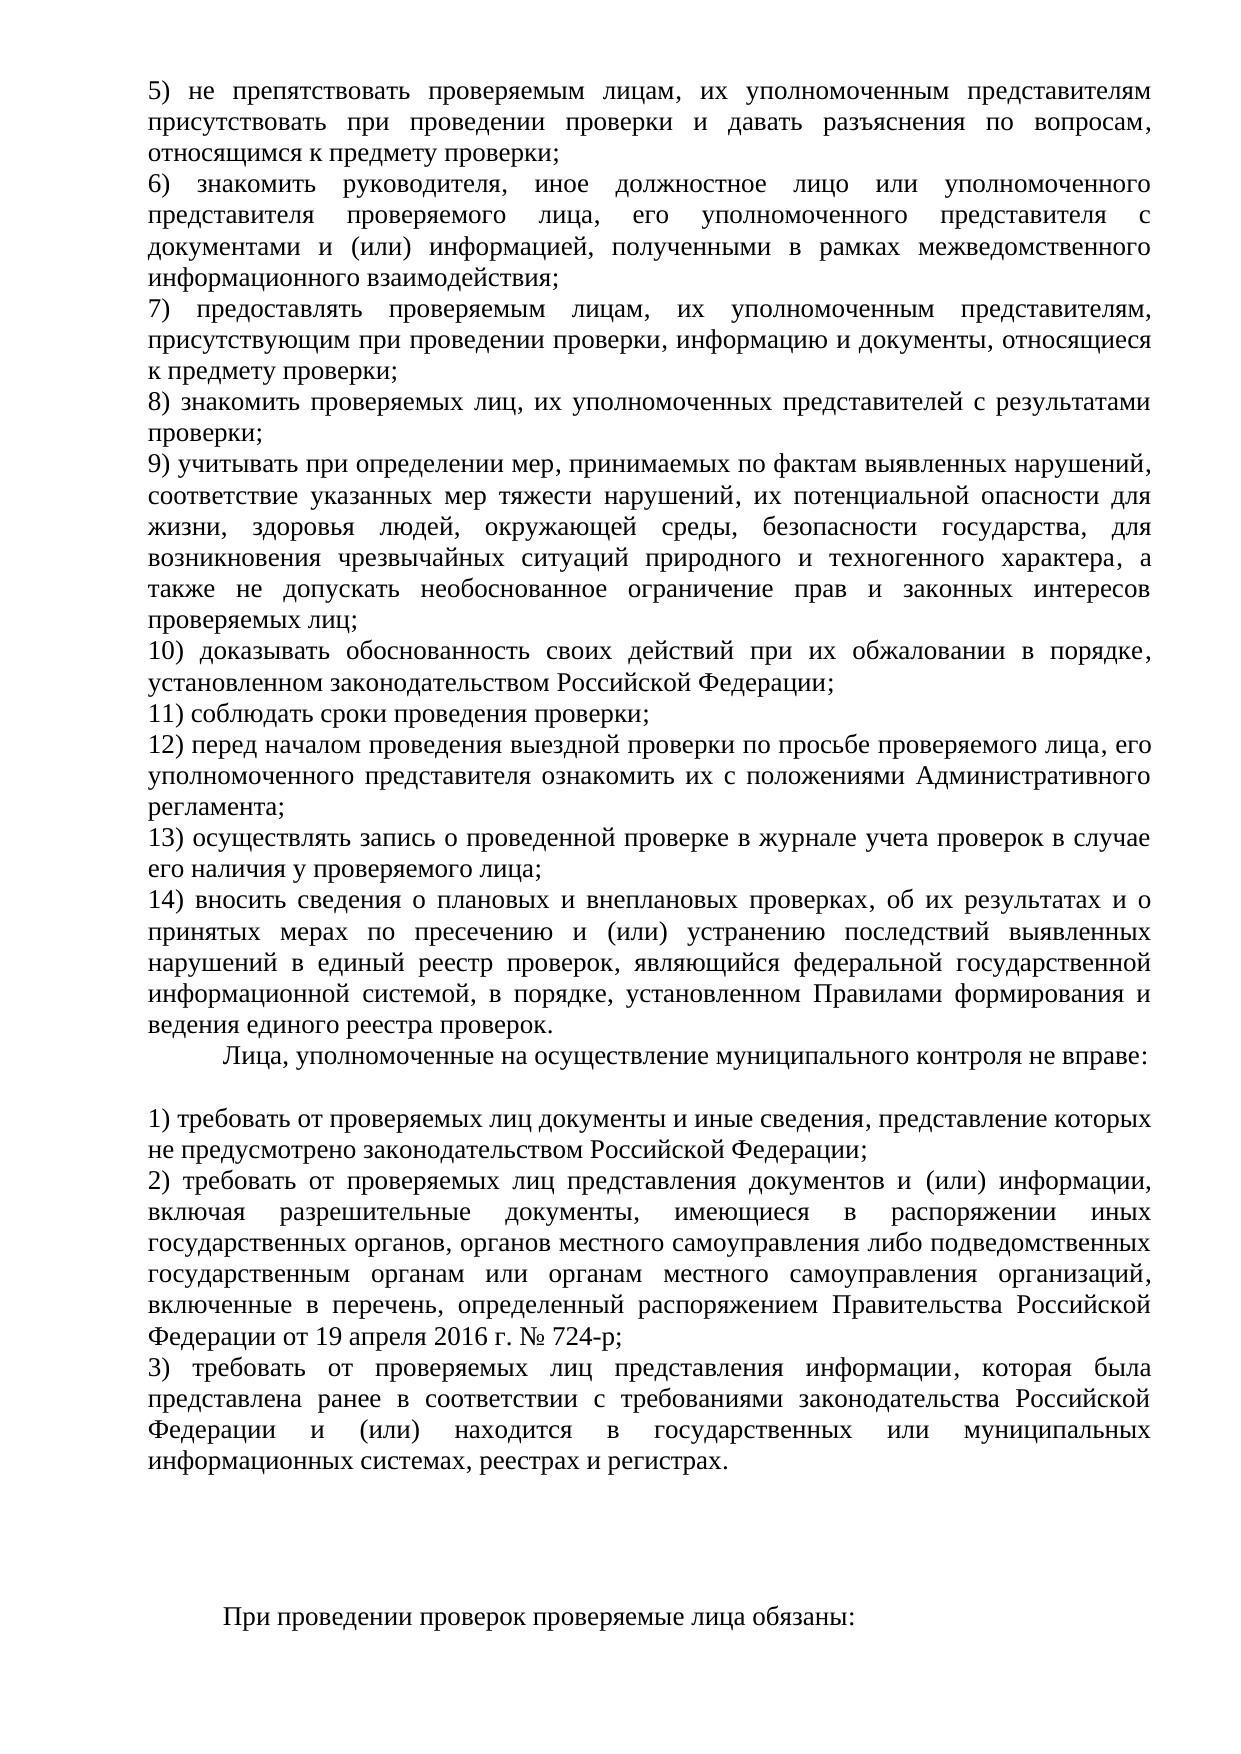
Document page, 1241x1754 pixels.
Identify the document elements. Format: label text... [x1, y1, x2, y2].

text 12) перед началом проведения выездной проверки по просьбе проверяемого лица, его уполномоченного представителя ознакомить их с положениями Административного регламента; [148, 728, 1152, 821]
text 10) доказывать обоснованность своих действий при их обжаловании в порядке, установленном законодательством Российской Федерации; [148, 634, 1152, 697]
text 3) требовать от проверяемых лиц представления информации, которая была представлена ранее в соответствии с требованиями законодательства Российской Федерации и (или) находится в государственных или муниципальных информационных системах, реестрах и регистрах. [148, 1351, 1152, 1475]
text 2) требовать от проверяемых лиц представления документов и (или) информации, включая разрешительные документы, имеющиеся в распоряжении иных государственных органов, органов местного самоуправления либо подведомственных государственным органам или органам местного самоуправления организаций, включенные в перечень, определенный распоряжением Правительства Российской Федерации от 19 апреля 2016 г. № 724-р; [148, 1164, 1152, 1351]
text 5) не препятствовать проверяемым лицам, их уполномоченным представителям присутствовать при проведении проверки и давать разъяснения по вопросам, относящимся к предмету проверки; [148, 74, 1152, 167]
text 1) требовать от проверяемых лиц документы и иные сведения, представление которых не предусмотрено законодательством Российской Федерации; [148, 1102, 1152, 1164]
text 9) учитывать при определении мер, принимаемых по фактам выявленных нарушений, соответствие указанных мер тяжести нарушений, их потенциальной опасности для жизни, здоровья людей, окружающей среды, безопасности государства, для возникновения чрезвычайных ситуаций природного и техногенного характера, а также не допускать необоснованное ограничение прав и законных интересов проверяемых лиц; [148, 448, 1152, 634]
text 11) соблюдать сроки проведения проверки; [148, 697, 1152, 728]
text 13) осуществлять запись о проведенной проверке в журнале учета проверок в случае его наличия у проверяемого лица; [148, 821, 1152, 884]
text 6) знакомить руководителя, иное должностное лицо или уполномоченного представителя проверяемого лица, его уполномоченного представителя с документами и (или) информацией, полученными в рамках межведомственного информационного взаимодействия; [148, 167, 1152, 292]
text При проведении проверок проверяемые лица обязаны: [148, 1600, 1152, 1631]
text Лица, уполномоченные на осуществление муниципального контроля не вправе: [148, 1039, 1152, 1071]
text 7) предоставлять проверяемым лицам, их уполномоченным представителям, присутствующим при проведении проверки, информацию и документы, относящиеся к предмету проверки; [148, 292, 1152, 385]
text 8) знакомить проверяемых лиц, их уполномоченных представителей с результатами проверки; [148, 385, 1152, 448]
text 14) вносить сведения о плановых и внеплановых проверках, об их результатах и о принятых мерах по пресечению и (или) устранению последствий выявленных нарушений в единый реестр проверок, являющийся федеральной государственной информационной системой, в порядке, установленном Правилами формирования и ведения единого реестра проверок. [148, 884, 1152, 1039]
